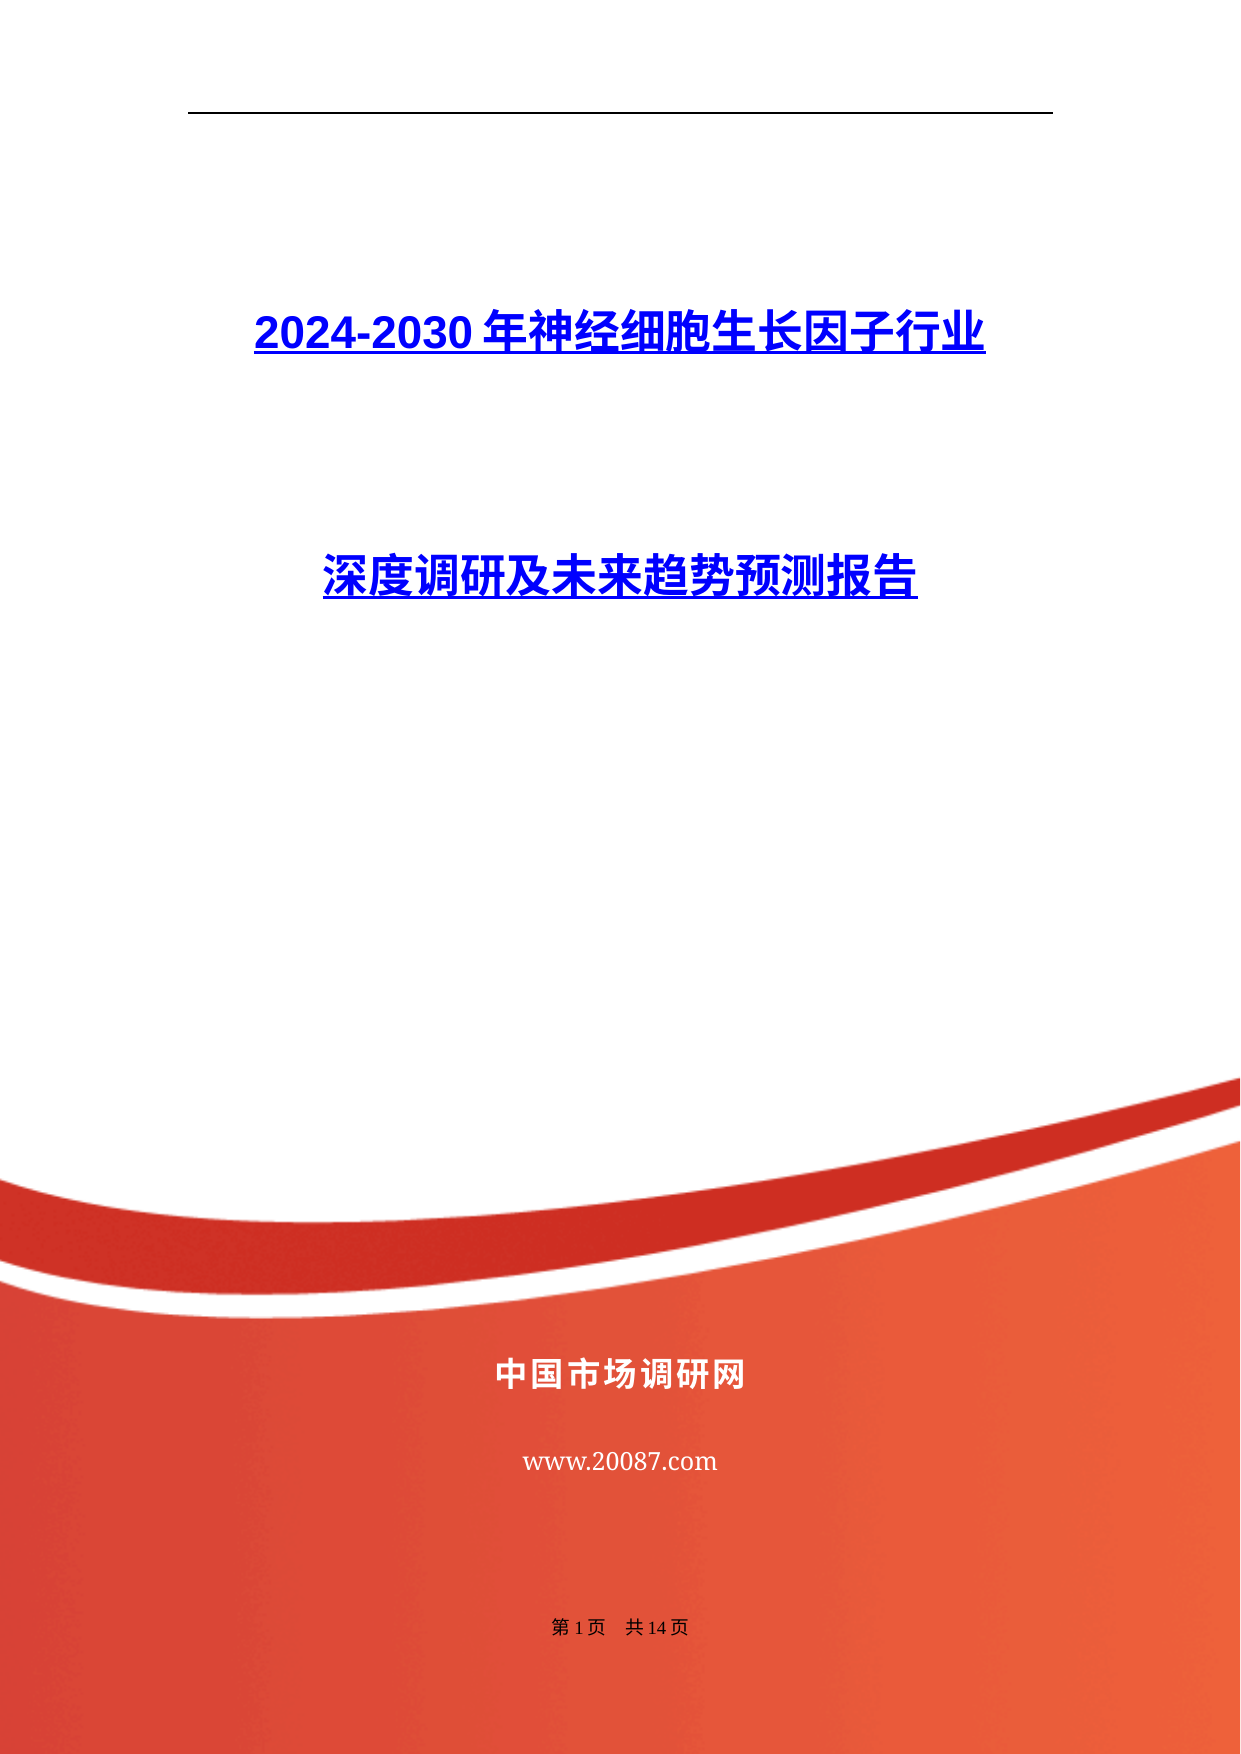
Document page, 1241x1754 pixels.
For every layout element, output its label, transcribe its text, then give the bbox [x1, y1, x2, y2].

picture [0, 1006, 1241, 1754]
text www.20087.com [187, 1428, 1053, 1493]
table_header 2024-2030年神经细胞生长因子行业深度调研及未来趋势预测报告 [188, 207, 1053, 773]
subtitle 中国市场调研网 [187, 1339, 1053, 1404]
